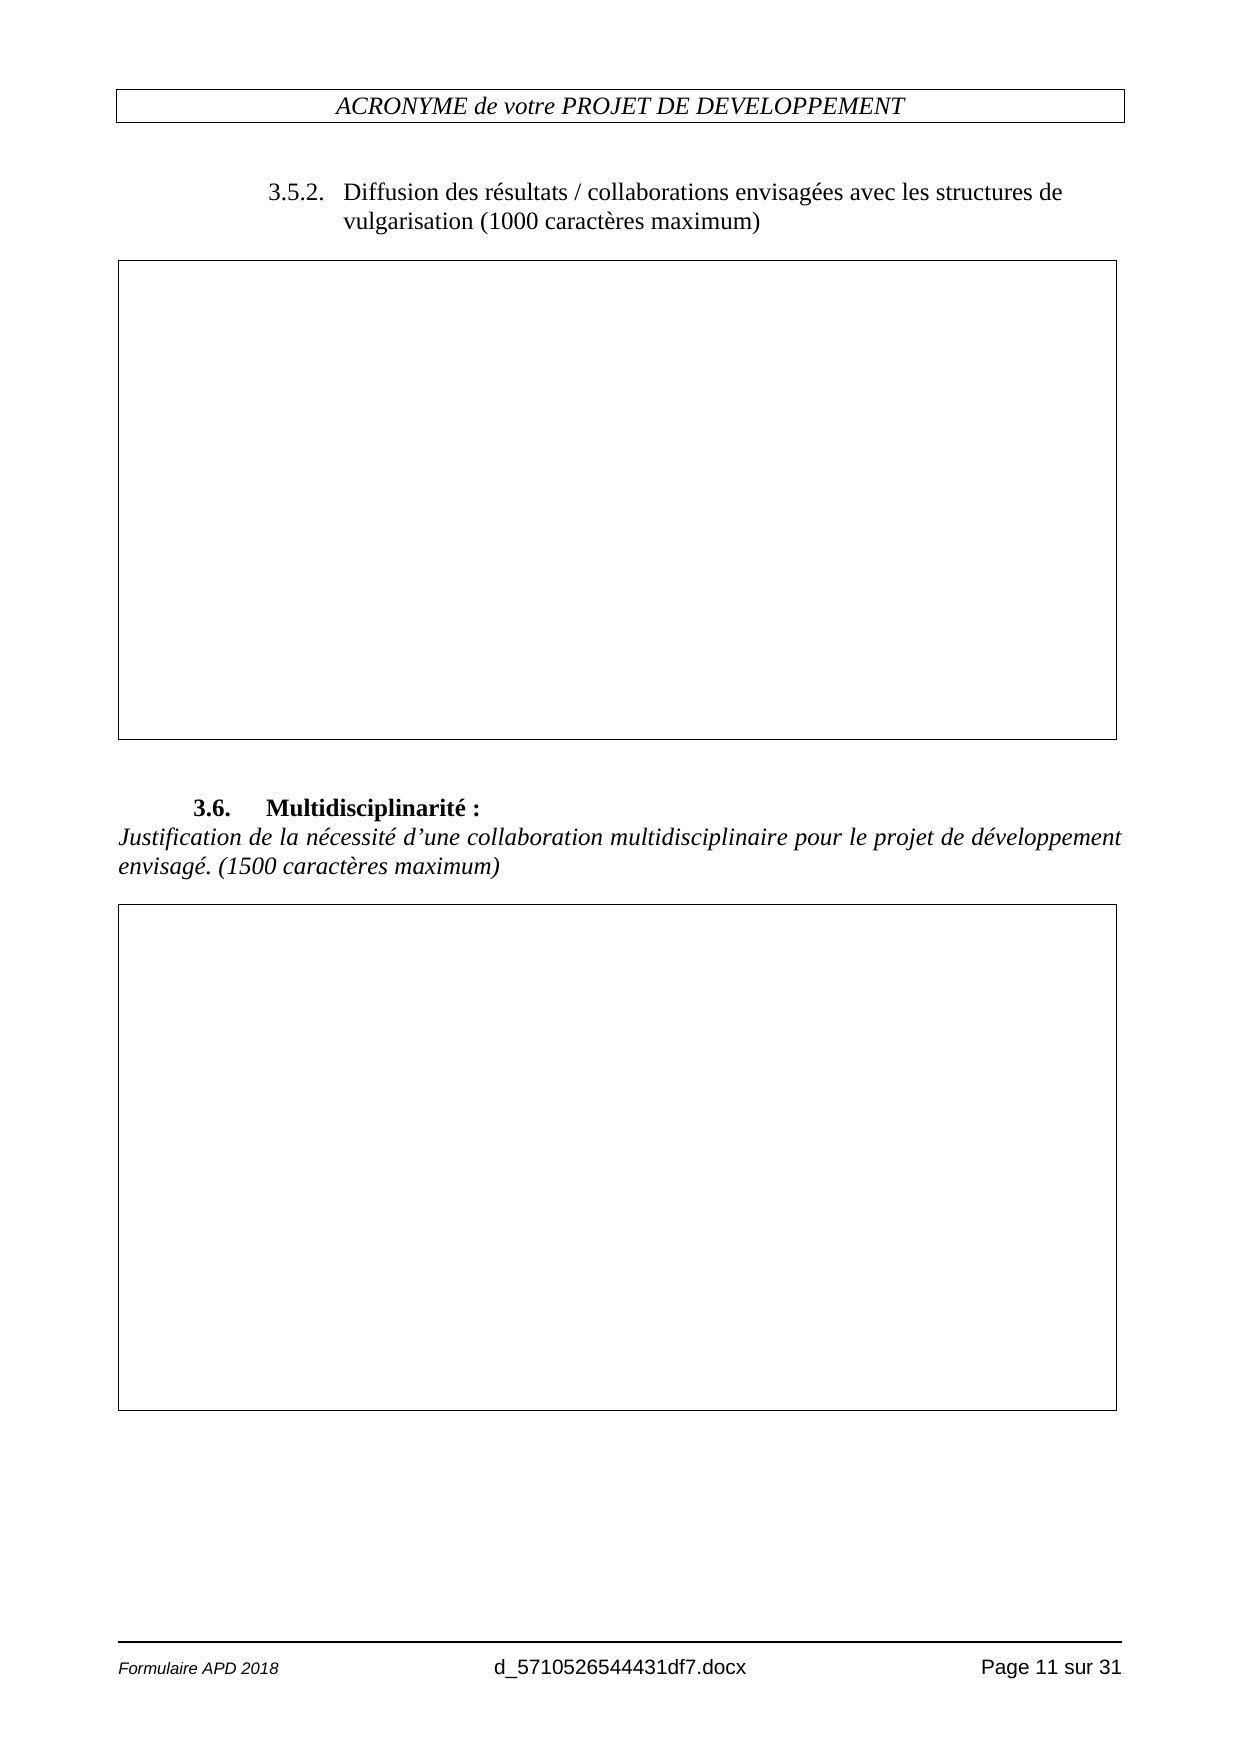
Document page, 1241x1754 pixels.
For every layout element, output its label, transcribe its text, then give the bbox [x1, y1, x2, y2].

list Diffusion des résultats / collaborations envisagées avec les structures de vulgarisation (1000 caractères maximum) [268, 177, 1122, 235]
list Multidisciplinarité : [193, 793, 1122, 822]
text Justification de la nécessité d’une collaboration multidisciplinaire pour le projet de développement envisagé. (1500 caractères maximum) [118, 822, 1122, 879]
